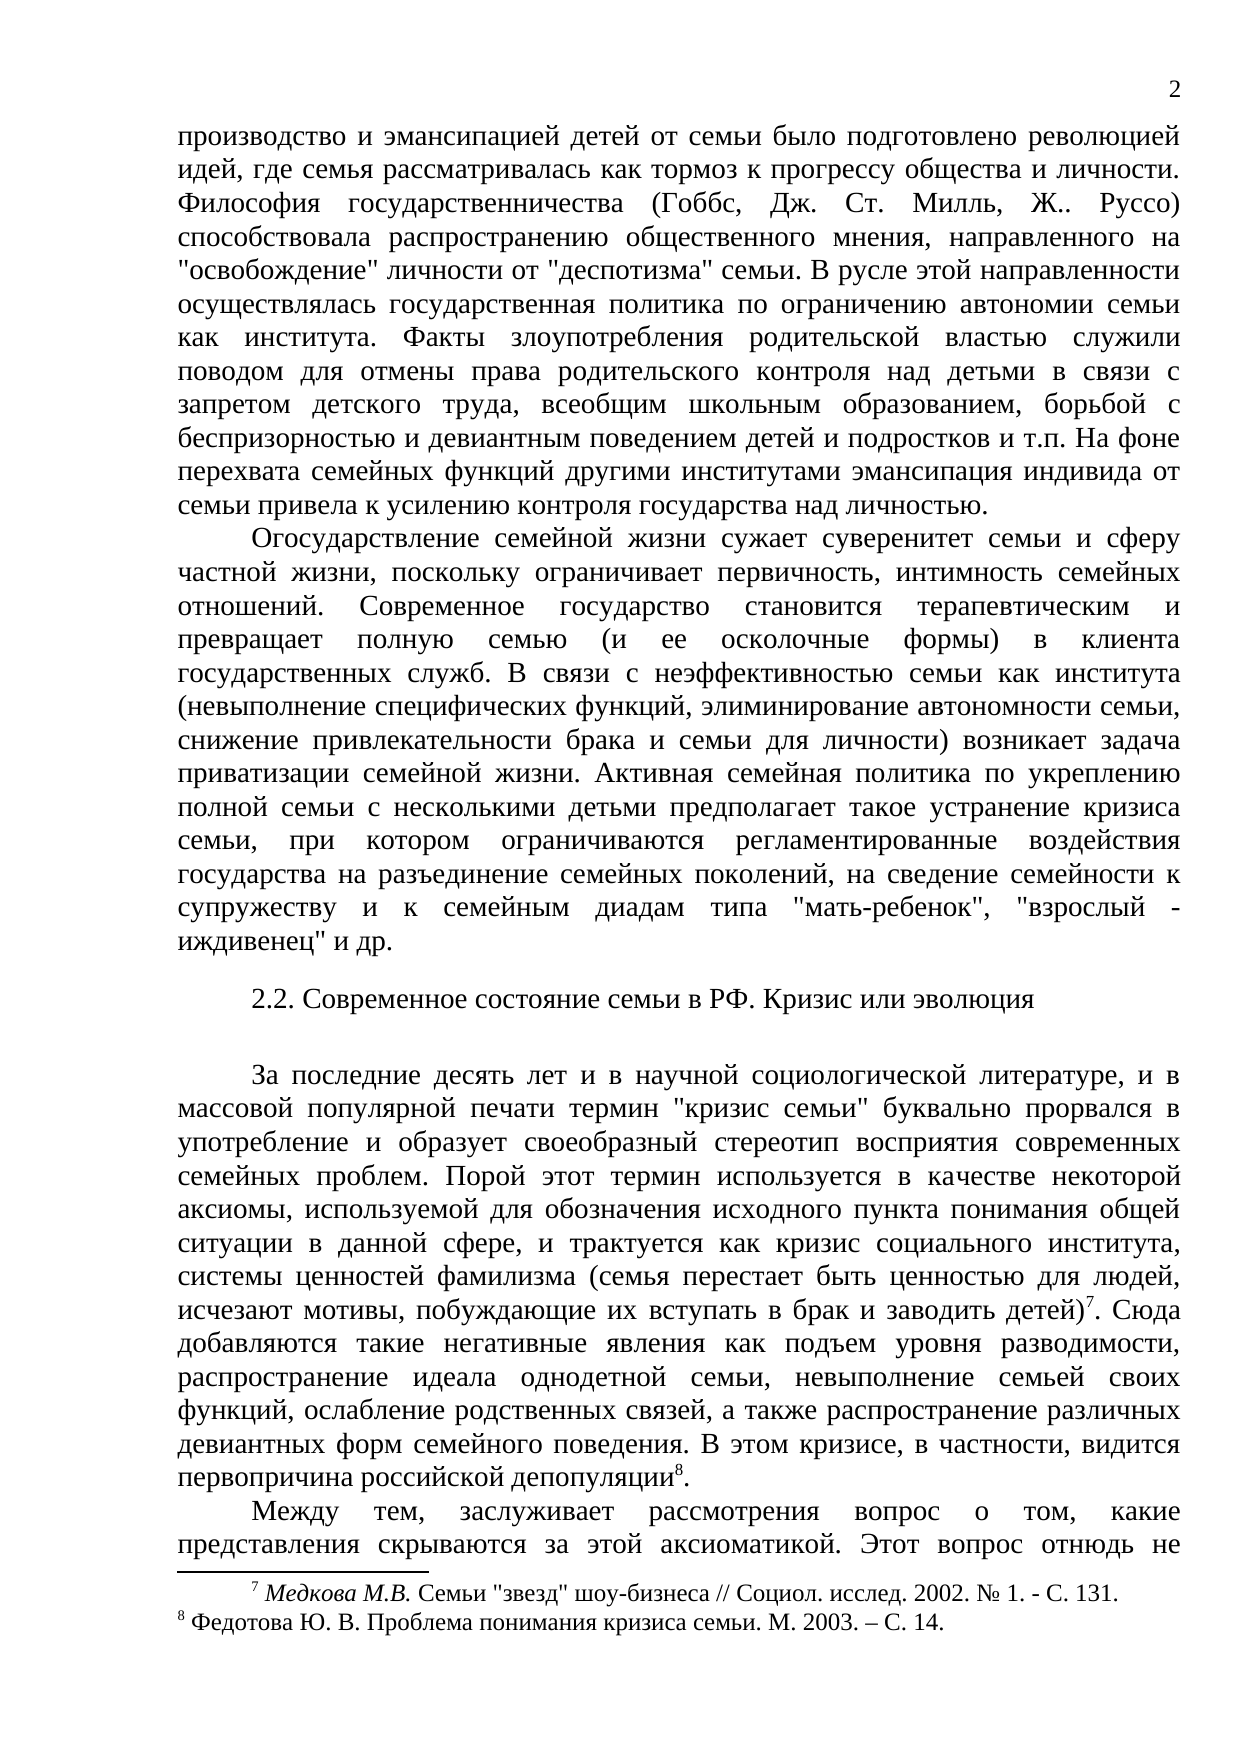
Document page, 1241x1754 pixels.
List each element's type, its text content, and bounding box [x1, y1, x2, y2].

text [177, 1493, 1181, 1560]
text Огосударствление семейной жизни сужает суверенитет семьи и сферу частной жизни, поскольку ограничивает первичность, интимность семейных отношений. Современное государство становится терапевтическим и превращает полную семью (и ее осколочные формы) в клиента государственных служб. В связи с неэффективностью семьи как института (невыполнение специфических функций, элиминирование автономности семьи, снижение привлекательности брака и семьи для личности) возникает задача приватизации семейной жизни. Активная семейная политика по укреплению полной семьи с несколькими детьми предполагает такое устранение кризиса семьи, при котором ограничиваются регламентированные воздействия государства на разъединение семейных поколений, на сведение семейности к супружеству и к семейным диадам типа "мать-ребенок", "взрослый - иждивенец" и др. [177, 521, 1181, 957]
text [177, 118, 1181, 521]
text За последние десять лет и в научной социологической литературе, и в массовой популярной печати термин "кризис семьи" буквально прорвался в употребление и образует своеобразный стереотип восприятия современных семейных проблем. Порой этот термин используется в качестве некоторой аксиомы, используемой для обозначения исходного пункта понимания общей ситуации в данной сфере, и трактуется как кризис социального института, системы ценностей фамилизма (семья перестает быть ценностью для людей, исчезают мотивы, побуждающие их вступать в брак и заводить детей). Сюда добавляются такие негативные явления как подъем уровня разводимости, распространение идеала однодетной семьи, невыполнение семьей своих функций, ослабление родственных связей, а также распространение различных девиантных форм семейного поведения. В этом кризисе, в частности, видится первопричина российской депопуляции. [177, 1057, 1181, 1493]
text 2.2. Современное состояние семьи в РФ. Кризис или эволюция [177, 982, 1181, 1015]
